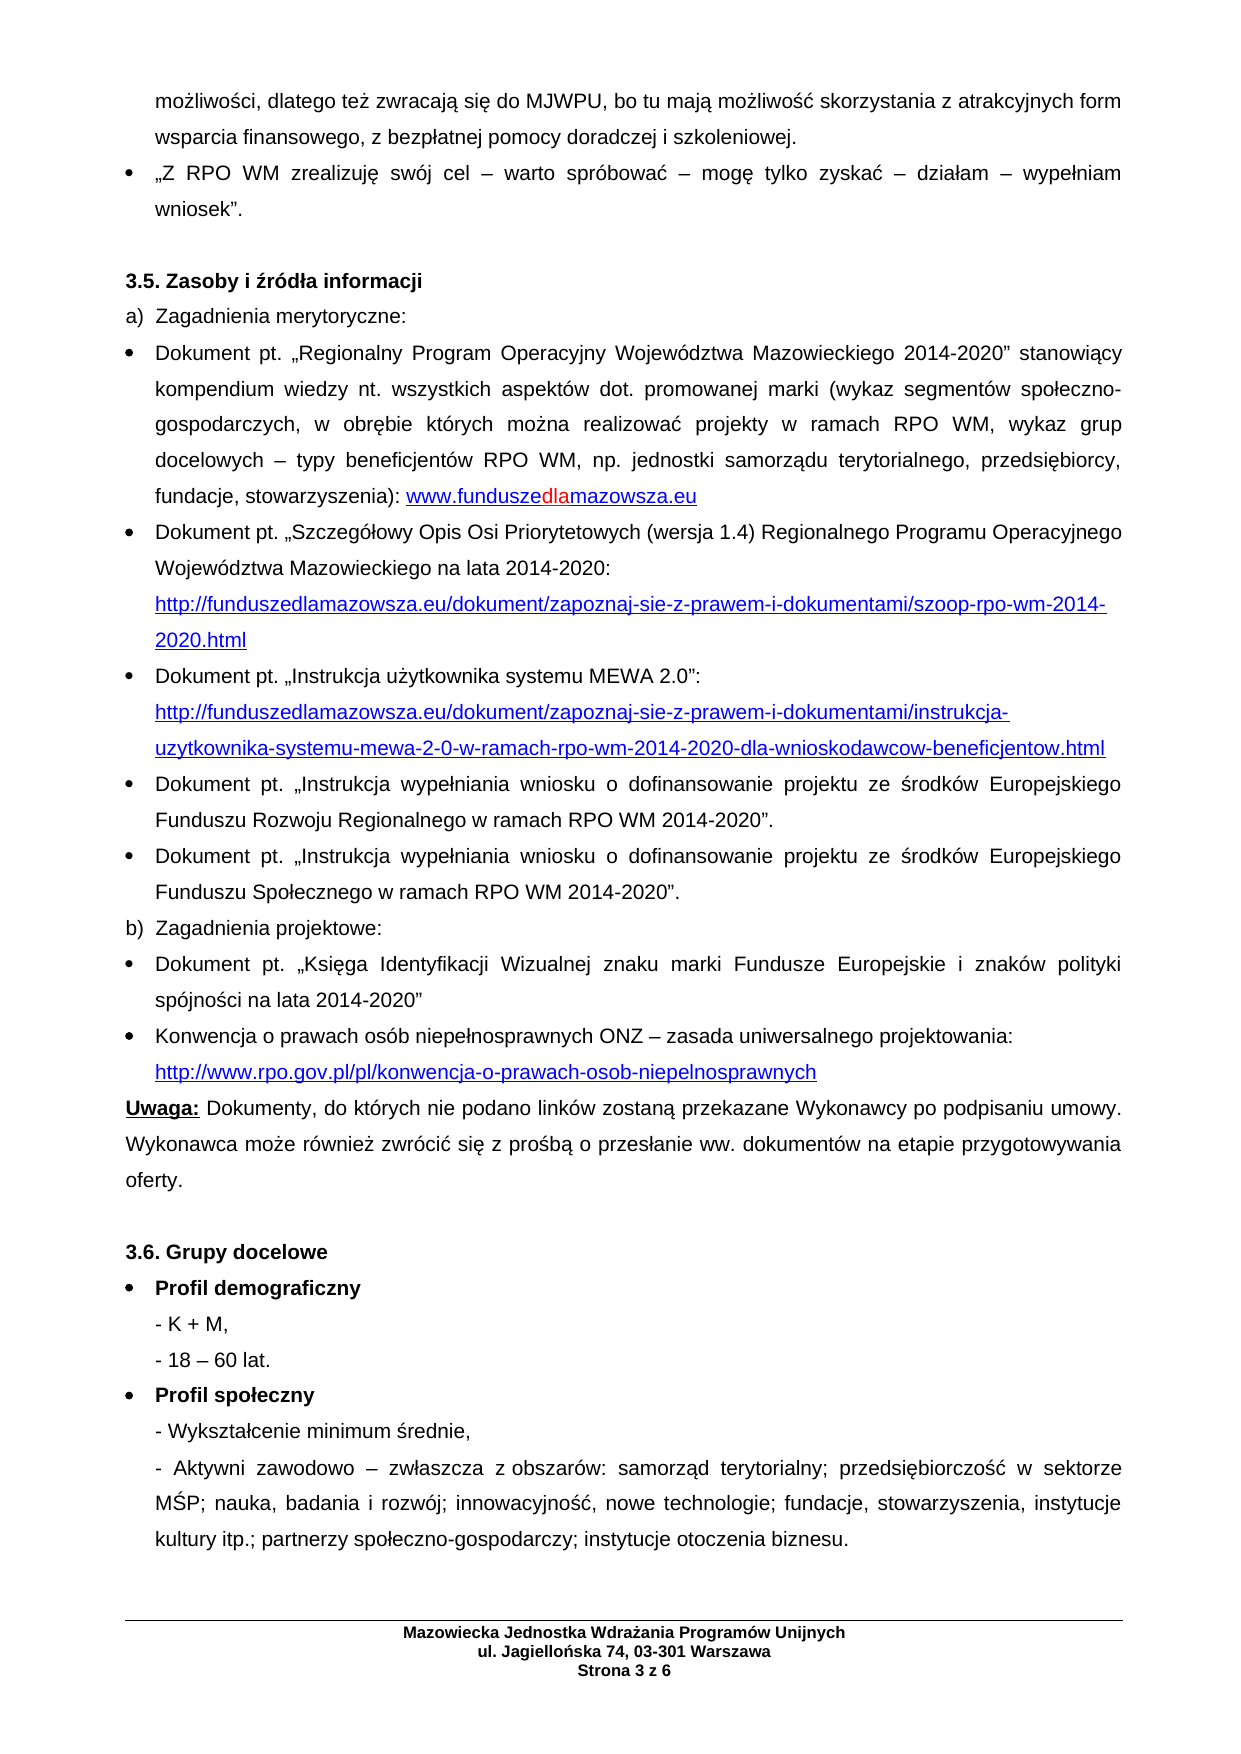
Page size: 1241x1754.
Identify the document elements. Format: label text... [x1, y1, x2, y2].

list Dokument pt. „Księga Identyfikacji Wizualnej znaku marki Fundusze Europejskie i znaków polityki spójności na lata 2014-2020” [125, 952, 1123, 1012]
list - Wykształcenie minimum średnie, [155, 1419, 1123, 1443]
list Profil demograficzny [125, 1275, 1123, 1299]
list Konwencja o prawach osób niepełnosprawnych ONZ – zasada uniwersalnego projektowania: [125, 1024, 1123, 1048]
text - K + M, [125, 1311, 1123, 1335]
list „Z RPO WM zrealizuję swój cel – warto spróbować – mogę tylko zyskać – działam – wypełniam wniosek”. [125, 161, 1123, 221]
list - Aktywni zawodowo – zwłaszcza z obszarów: samorząd terytorialny; przedsiębiorczość w sektorze MŚP; nauka, badania i rozwój; innowacyjność, nowe technologie; fundacje, stowarzyszenia, instytucje kultury itp.; partnerzy społeczno-gospodarczy; instytucje otoczenia biznesu. [155, 1455, 1123, 1551]
list Dokument pt. „Szczegółowy Opis Osi Priorytetowych (wersja 1.4) Regionalnego Programu Operacyjnego Województwa Mazowieckiego na lata 2014-2020: [125, 520, 1123, 580]
list http://www.rpo.gov.pl/pl/konwencja-o-prawach-osob-niepelnosprawnych [155, 1060, 1123, 1084]
list Dokument pt. „Instrukcja wypełniania wniosku o dofinansowanie projektu ze środków Europejskiego Funduszu Społecznego w ramach RPO WM 2014-2020”. [125, 844, 1123, 904]
list Dokument pt. „Instrukcja wypełniania wniosku o dofinansowanie projektu ze środków Europejskiego Funduszu Rozwoju Regionalnego w ramach RPO WM 2014-2020”. [125, 772, 1123, 832]
list http://funduszedlamazowsza.eu/dokument/zapoznaj-sie-z-prawem-i-dokumentami/szoop-rpo-wm-2014-2020.html [155, 592, 1123, 652]
list Profil społeczny [125, 1383, 1123, 1407]
text 3.6. Grupy docelowe [125, 1239, 1123, 1263]
list Dokument pt. „Instrukcja użytkownika systemu MEWA 2.0”: [125, 664, 1123, 688]
list 3.5. Zasoby i źródła informacji [125, 268, 1123, 292]
list Dokument pt. „Regionalny Program Operacyjny Województwa Mazowieckiego 2014-2020” stanowiący kompendium wiedzy nt. wszystkich aspektów dot. promowanej marki (wykaz segmentów społeczno-gospodarczych, w obrębie których można realizować projekty w ramach RPO WM, wykaz grup docelowych – typy beneficjentów RPO WM, np. jednostki samorządu terytorialnego, przedsiębiorcy, fundacje, stowarzyszenia): www.funduszedlamazowsza.eu [125, 340, 1123, 508]
list b) Zagadnienia projektowe: [125, 916, 1123, 940]
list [125, 89, 1123, 148]
list Uwaga: Dokumenty, do których nie podano linków zostaną przekazane Wykonawcy po podpisaniu umowy. Wykonawca może również zwrócić się z prośbą o przesłanie ww. dokumentów na etapie przygotowywania oferty. [125, 1096, 1123, 1192]
list http://funduszedlamazowsza.eu/dokument/zapoznaj-sie-z-prawem-i-dokumentami/instrukcja-uzytkownika-systemu-mewa-2-0-w-ramach-rpo-wm-2014-2020-dla-wnioskodawcow-beneficjentow.html [155, 700, 1123, 760]
list a) Zagadnienia merytoryczne: [125, 304, 1123, 328]
text - 18 – 60 lat. [125, 1347, 1123, 1371]
